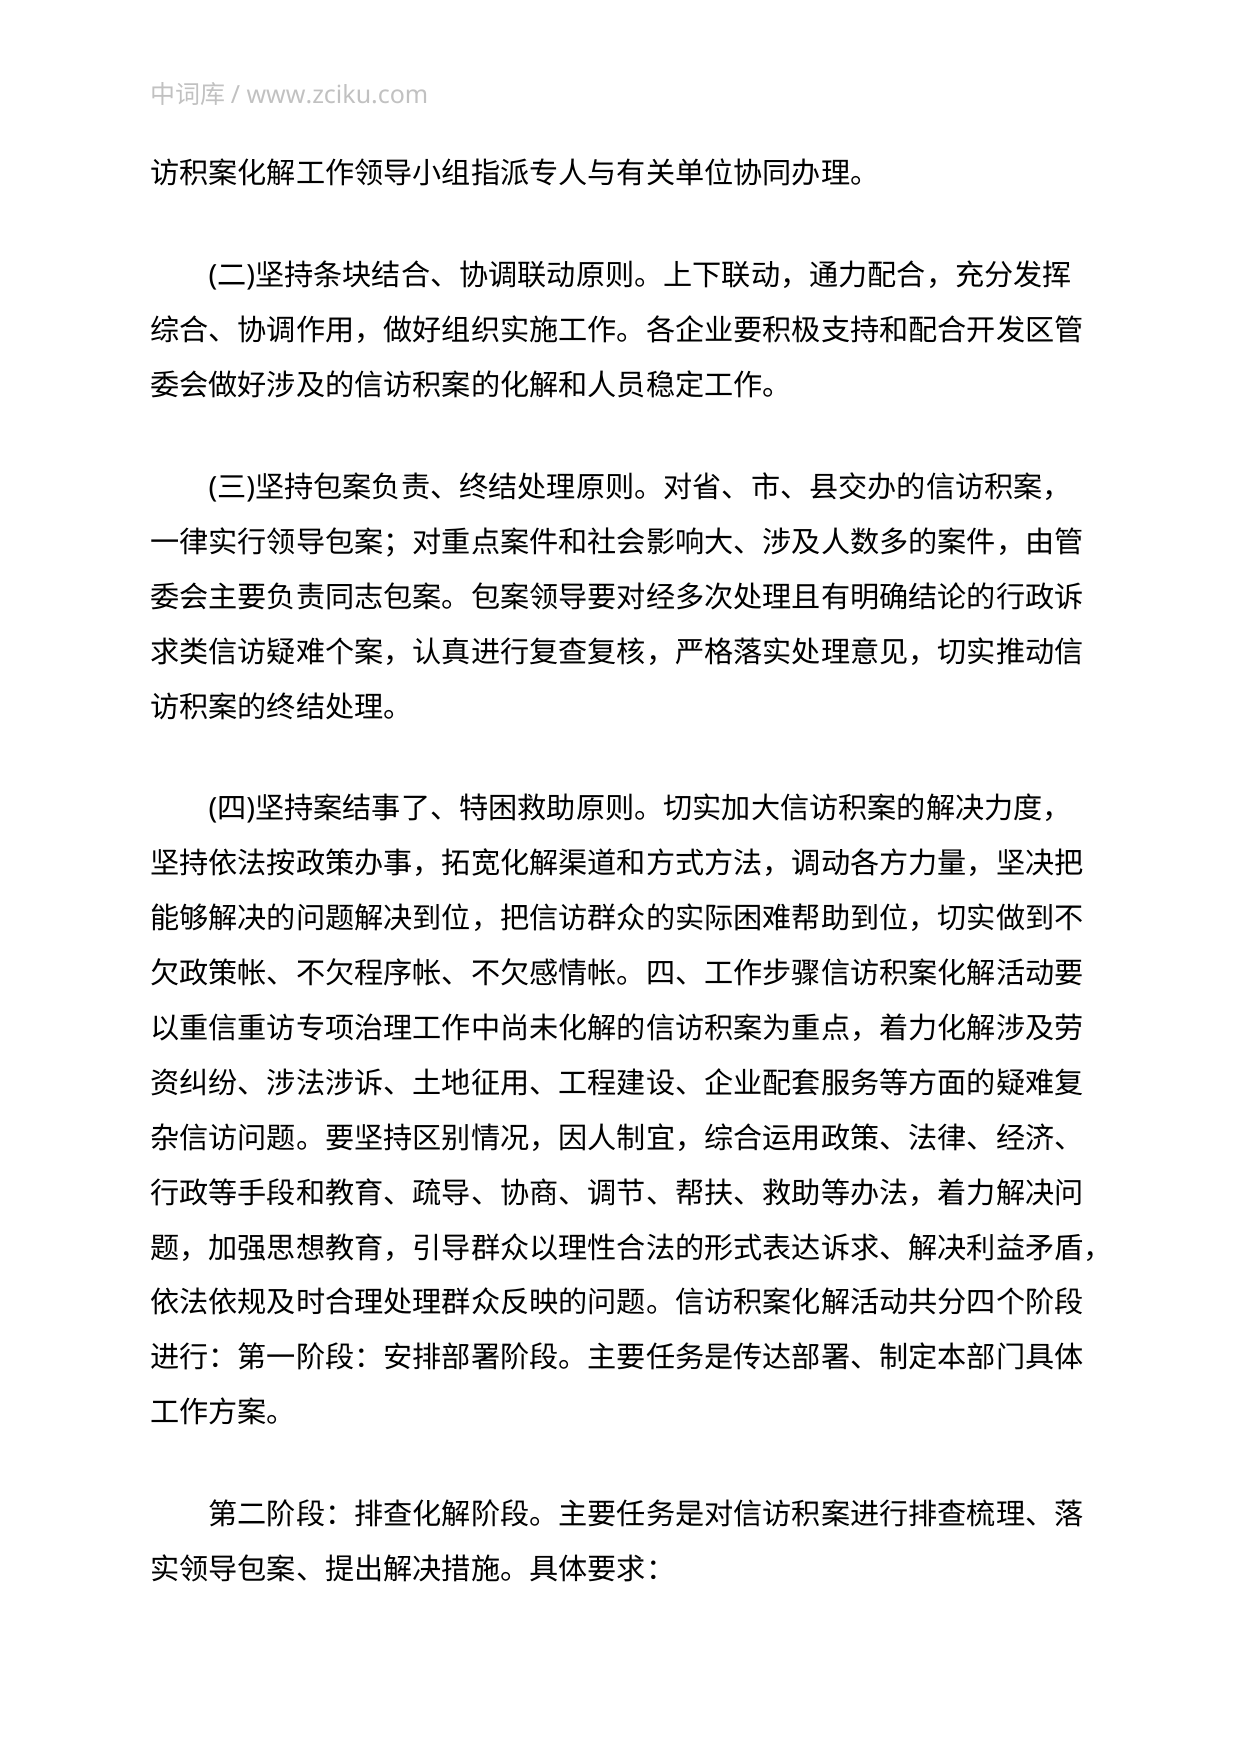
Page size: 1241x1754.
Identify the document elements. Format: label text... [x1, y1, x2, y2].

text (二)坚持条块结合、协调联动原则。上下联动，通力配合，充分发挥综合、协调作用，做好组织实施工作。各企业要积极支持和配合开发区管委会做好涉及的信访积案的化解和人员稳定工作。 [150, 252, 1090, 404]
text (三)坚持包案负责、终结处理原则。对省、市、县交办的信访积案，一律实行领导包案；对重点案件和社会影响大、涉及人数多的案件，由管委会主要负责同志包案。包案领导要对经多次处理且有明确结论的行政诉求类信访疑难个案，认真进行复查复核，严格落实处理意见，切实推动信访积案的终结处理。 [150, 463, 1090, 725]
text 第二阶段：排查化解阶段。主要任务是对信访积案进行排查梳理、落实领导包案、提出解决措施。具体要求： [150, 1491, 1090, 1588]
text (四)坚持案结事了、特困救助原则。切实加大信访积案的解决力度，坚持依法按政策办事，拓宽化解渠道和方式方法，调动各方力量，坚决把能够解决的问题解决到位，把信访群众的实际困难帮助到位，切实做到不欠政策帐、不欠程序帐、不欠感情帐。四、工作步骤信访积案化解活动要以重信重访专项治理工作中尚未化解的信访积案为重点，着力化解涉及劳资纠纷、涉法涉诉、土地征用、工程建设、企业配套服务等方面的疑难复杂信访问题。要坚持区别情况，因人制宜，综合运用政策、法律、经济、行政等手段和教育、疏导、协商、调节、帮扶、救助等办法，着力解决问题，加强思想教育，引导群众以理性合法的形式表达诉求、解决利益矛盾，依法依规及时合理处理群众反映的问题。信访积案化解活动共分四个阶段进行：第一阶段：安排部署阶段。主要任务是传达部署、制定本部门具体工作方案。 [150, 785, 1090, 1431]
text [150, 150, 1090, 192]
